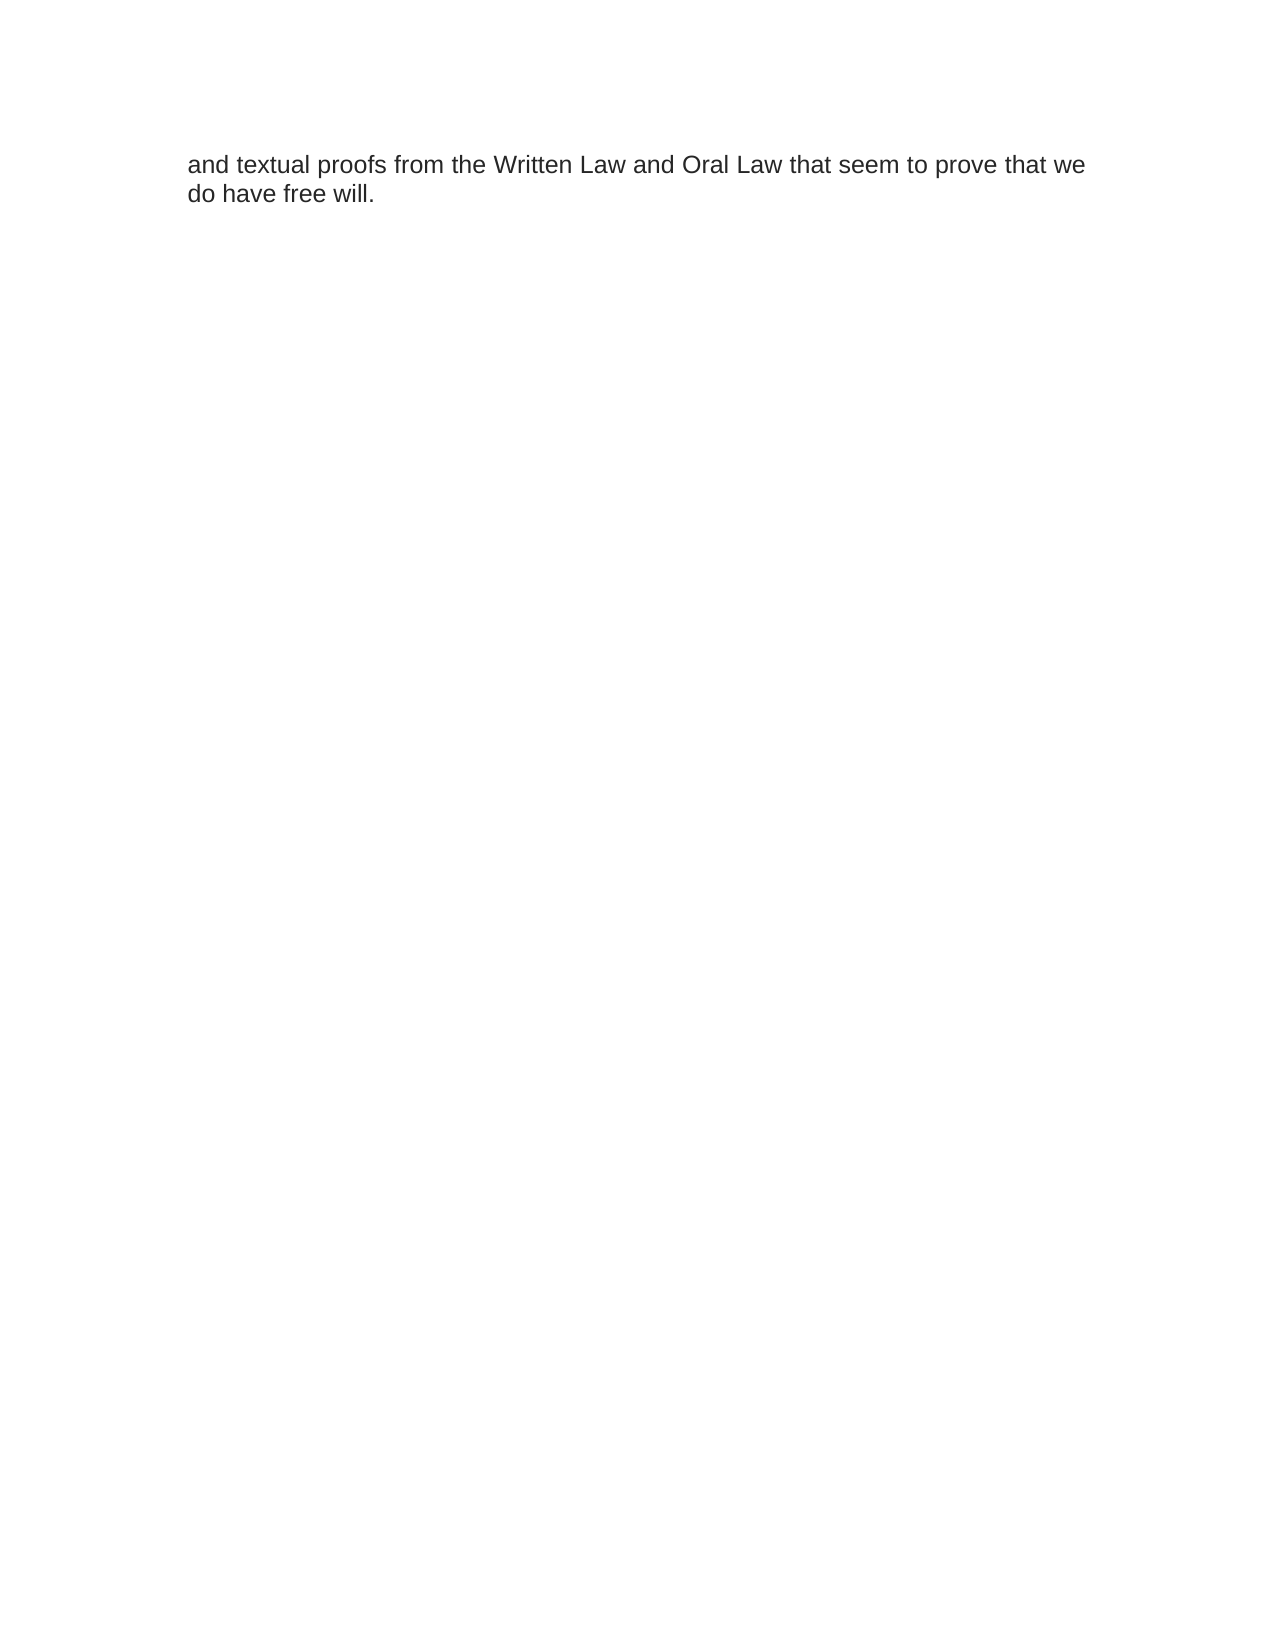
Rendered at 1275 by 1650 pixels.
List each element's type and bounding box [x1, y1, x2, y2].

text [187, 150, 1087, 207]
